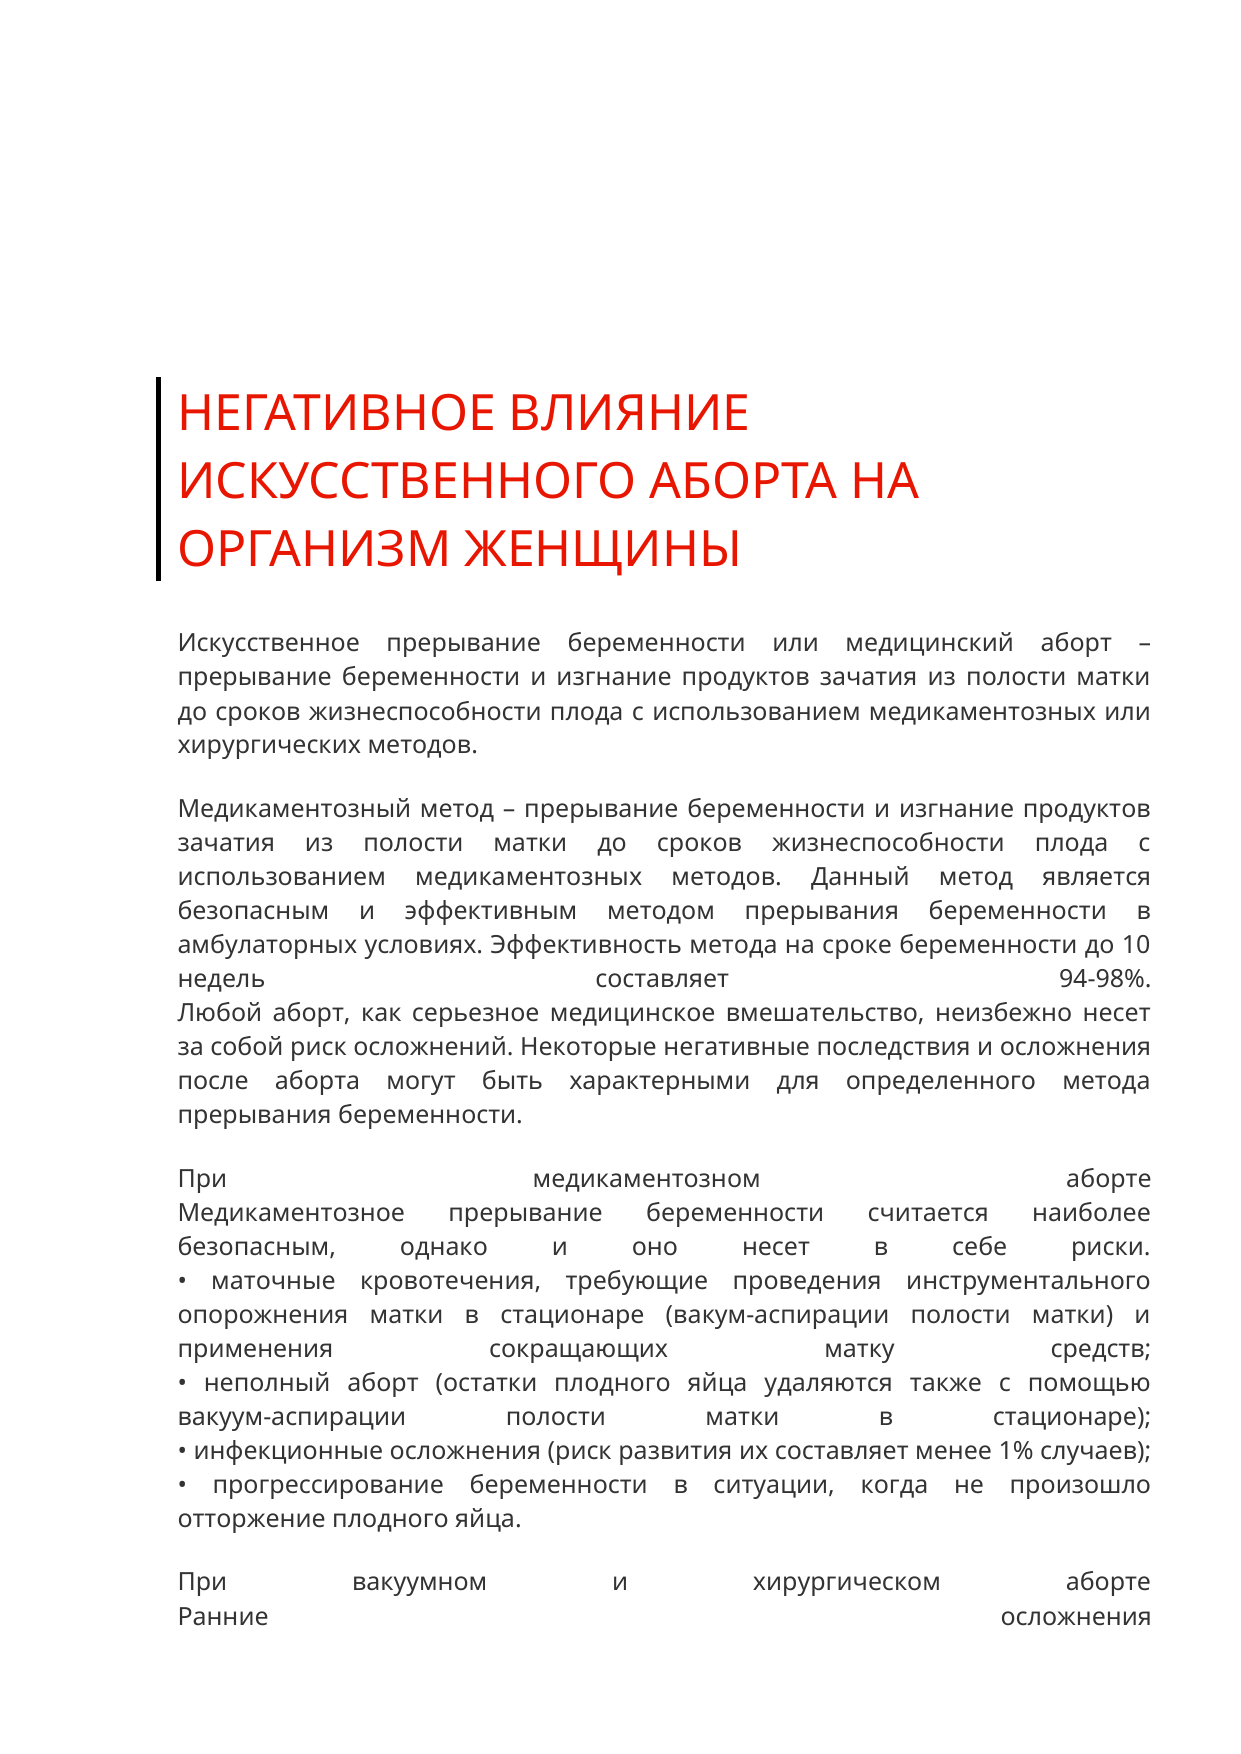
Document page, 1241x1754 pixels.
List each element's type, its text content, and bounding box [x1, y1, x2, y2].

subtitle НЕГАТИВНОЕ ВЛИЯНИЕ ИСКУССТВЕННОГО АБОРТА НА ОРГАНИЗМ ЖЕНЩИНЫ [177, 377, 1152, 581]
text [177, 1564, 1152, 1632]
text Медикаментозный метод – прерывание беременности и изгнание продуктов зачатия из полости матки до сроков жизнеспособности плода с использованием медикаментозных методов. Данный метод является безопасным и эффективным методом прерывания беременности в амбулаторных условиях. Эффективность метода на сроке беременности до 10 недель составляет 94-98%. Любой аборт, как серьезное медицинское вмешательство, неизбежно несет за собой риск осложнений. Некоторые негативные последствия и осложнения после аборта могут быть характерными для определенного метода прерывания беременности. [177, 790, 1152, 1131]
text При медикаментозном аборте Медикаментозное прерывание беременности считается наиболее безопасным, однако и оно несет в себе риски. • маточные кровотечения, требующие проведения инструментального опорожнения матки в стационаре (вакум-аспирации полости матки) и применения сокращающих матку средств; • неполный аборт (остатки плодного яйца удаляются также с помощью вакуум-аспирации полости матки в стационаре); • инфекционные осложнения (риск развития их составляет менее 1% случаев); • прогрессирование беременности в ситуации, когда не произошло отторжение плодного яйца. [177, 1160, 1152, 1535]
text Искусственное прерывание беременности или медицинский аборт – прерывание беременности и изгнание продуктов зачатия из полости матки до сроков жизнеспособности плода с использованием медикаментозных или хирургических методов. [177, 625, 1152, 761]
